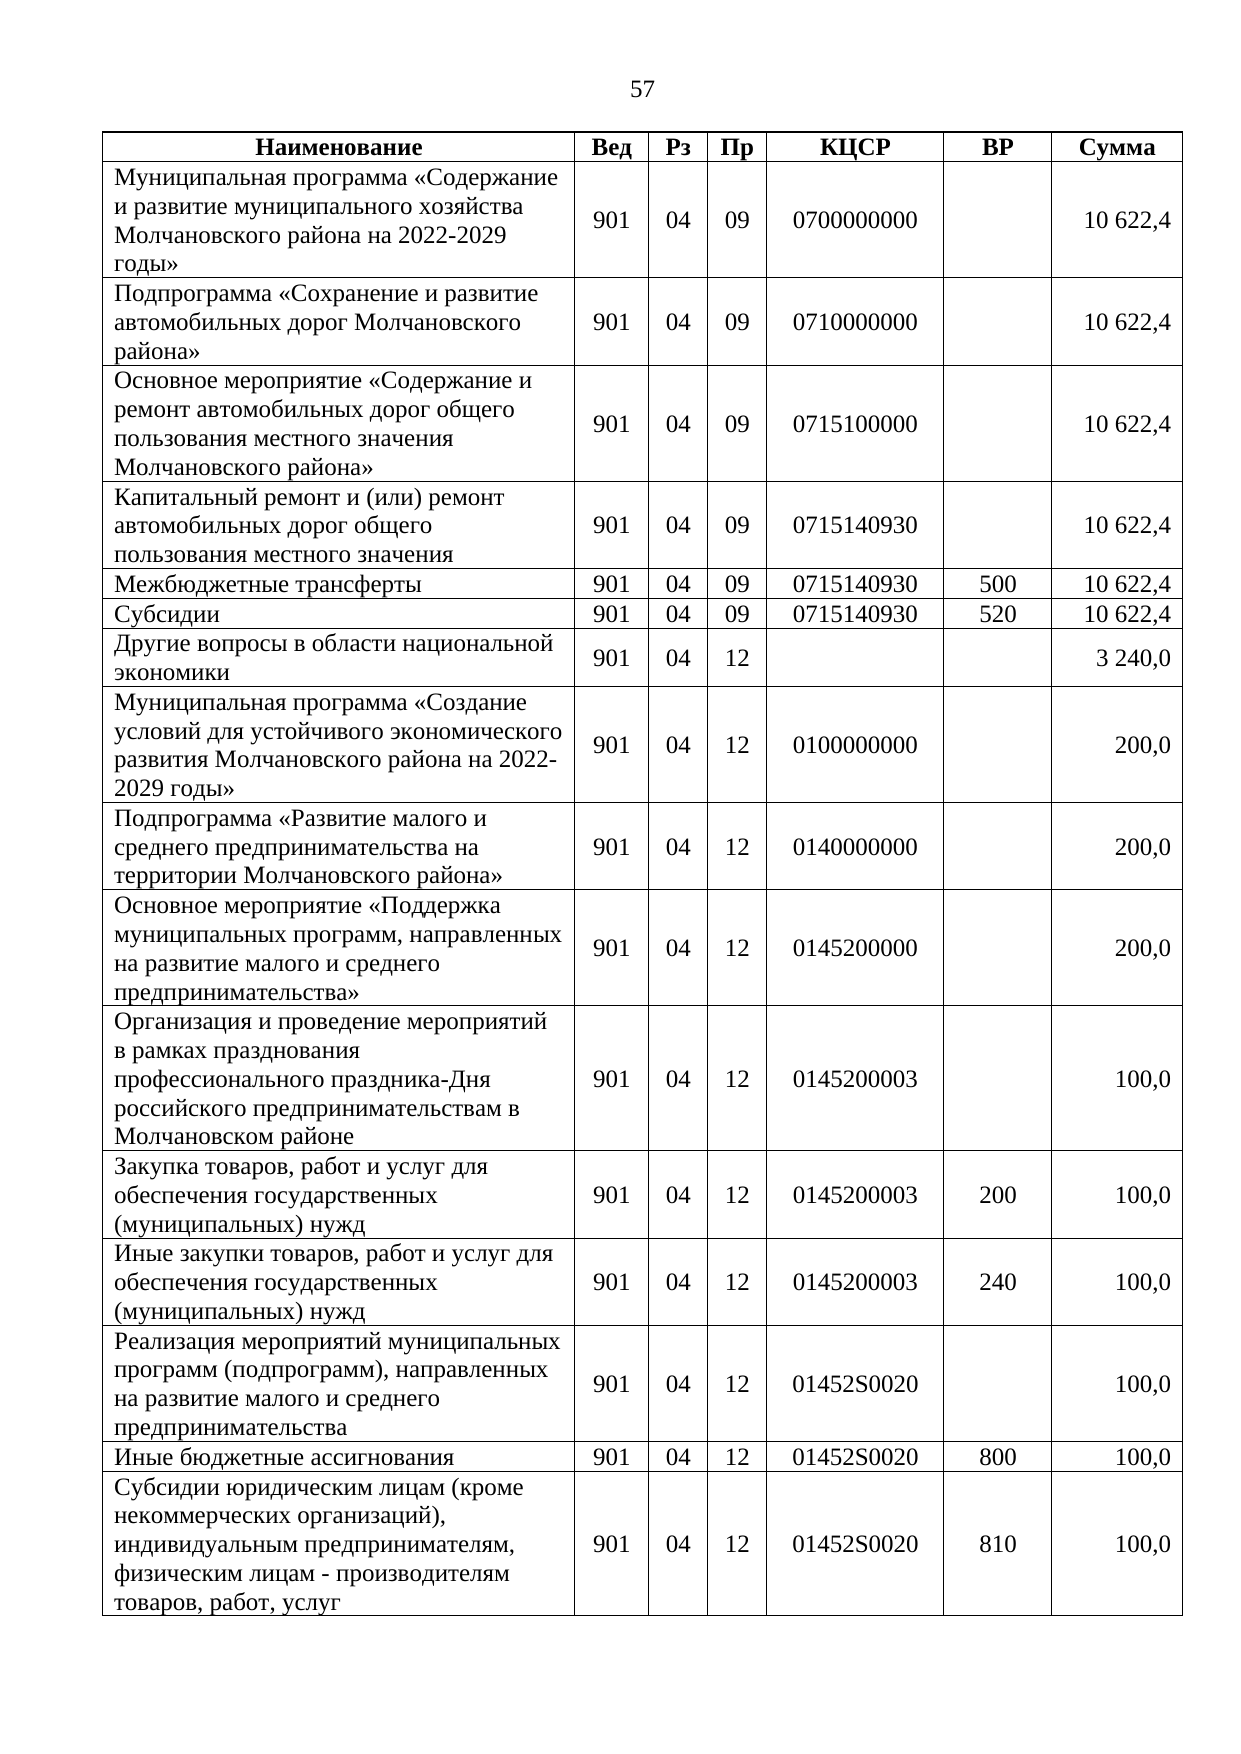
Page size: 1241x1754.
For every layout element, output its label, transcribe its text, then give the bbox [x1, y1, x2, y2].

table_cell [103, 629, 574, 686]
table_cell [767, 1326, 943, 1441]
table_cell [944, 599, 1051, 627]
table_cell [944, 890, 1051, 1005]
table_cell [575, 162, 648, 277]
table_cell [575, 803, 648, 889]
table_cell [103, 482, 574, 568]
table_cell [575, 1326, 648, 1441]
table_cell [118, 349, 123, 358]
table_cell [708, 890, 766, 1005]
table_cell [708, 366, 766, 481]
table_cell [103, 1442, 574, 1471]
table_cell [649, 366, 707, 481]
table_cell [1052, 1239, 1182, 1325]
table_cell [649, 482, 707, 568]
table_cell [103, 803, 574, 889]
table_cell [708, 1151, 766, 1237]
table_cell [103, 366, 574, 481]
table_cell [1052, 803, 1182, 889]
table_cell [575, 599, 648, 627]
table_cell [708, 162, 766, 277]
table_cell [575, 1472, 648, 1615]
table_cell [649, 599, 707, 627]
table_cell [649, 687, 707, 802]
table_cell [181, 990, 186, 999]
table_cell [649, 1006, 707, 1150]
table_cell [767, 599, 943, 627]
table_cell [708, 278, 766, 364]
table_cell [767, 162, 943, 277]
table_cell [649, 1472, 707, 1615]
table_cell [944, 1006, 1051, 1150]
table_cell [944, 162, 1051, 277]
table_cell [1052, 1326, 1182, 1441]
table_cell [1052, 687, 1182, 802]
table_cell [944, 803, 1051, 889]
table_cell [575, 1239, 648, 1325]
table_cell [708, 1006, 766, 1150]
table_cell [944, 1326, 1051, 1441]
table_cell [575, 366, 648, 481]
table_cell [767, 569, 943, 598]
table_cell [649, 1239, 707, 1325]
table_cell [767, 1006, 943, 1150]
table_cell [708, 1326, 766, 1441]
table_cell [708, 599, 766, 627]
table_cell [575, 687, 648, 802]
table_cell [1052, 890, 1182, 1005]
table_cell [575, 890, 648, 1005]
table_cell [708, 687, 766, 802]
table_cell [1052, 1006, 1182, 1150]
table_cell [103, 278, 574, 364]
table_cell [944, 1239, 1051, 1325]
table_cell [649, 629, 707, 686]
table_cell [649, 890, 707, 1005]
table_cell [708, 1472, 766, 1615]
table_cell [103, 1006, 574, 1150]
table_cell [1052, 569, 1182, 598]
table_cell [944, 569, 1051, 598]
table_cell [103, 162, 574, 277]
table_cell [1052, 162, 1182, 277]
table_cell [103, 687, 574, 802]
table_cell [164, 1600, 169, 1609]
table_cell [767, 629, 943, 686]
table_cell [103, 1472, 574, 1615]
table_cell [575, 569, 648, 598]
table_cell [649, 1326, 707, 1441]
table_header ВР [944, 133, 1051, 161]
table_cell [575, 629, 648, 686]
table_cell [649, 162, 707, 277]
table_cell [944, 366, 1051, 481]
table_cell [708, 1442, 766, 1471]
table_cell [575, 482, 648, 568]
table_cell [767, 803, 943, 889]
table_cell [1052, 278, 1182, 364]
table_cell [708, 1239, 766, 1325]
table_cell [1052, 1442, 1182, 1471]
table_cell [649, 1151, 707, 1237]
table_header Наименование [103, 133, 574, 161]
table_header КЦСР [767, 133, 943, 161]
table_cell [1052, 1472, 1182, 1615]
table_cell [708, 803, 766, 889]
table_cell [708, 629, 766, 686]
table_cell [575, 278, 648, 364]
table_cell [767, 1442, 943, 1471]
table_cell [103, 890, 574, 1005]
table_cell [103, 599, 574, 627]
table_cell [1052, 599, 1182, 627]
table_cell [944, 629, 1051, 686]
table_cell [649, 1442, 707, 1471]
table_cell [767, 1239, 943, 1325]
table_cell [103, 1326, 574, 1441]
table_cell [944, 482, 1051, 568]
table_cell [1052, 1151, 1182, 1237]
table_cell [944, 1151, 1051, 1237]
table_header Рз [649, 133, 707, 161]
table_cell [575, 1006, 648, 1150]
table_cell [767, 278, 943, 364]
table_header Сумма [1052, 133, 1182, 161]
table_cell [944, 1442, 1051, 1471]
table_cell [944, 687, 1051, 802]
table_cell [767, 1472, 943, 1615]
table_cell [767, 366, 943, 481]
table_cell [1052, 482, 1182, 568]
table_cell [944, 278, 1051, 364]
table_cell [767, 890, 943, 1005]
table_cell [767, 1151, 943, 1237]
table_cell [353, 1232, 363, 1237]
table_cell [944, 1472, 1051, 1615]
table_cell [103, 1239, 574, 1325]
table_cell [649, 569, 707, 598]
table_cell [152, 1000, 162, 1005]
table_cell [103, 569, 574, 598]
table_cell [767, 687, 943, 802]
table_header Вед [575, 133, 648, 161]
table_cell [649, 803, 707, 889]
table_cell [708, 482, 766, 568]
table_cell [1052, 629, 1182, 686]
table_header Пр [708, 133, 766, 161]
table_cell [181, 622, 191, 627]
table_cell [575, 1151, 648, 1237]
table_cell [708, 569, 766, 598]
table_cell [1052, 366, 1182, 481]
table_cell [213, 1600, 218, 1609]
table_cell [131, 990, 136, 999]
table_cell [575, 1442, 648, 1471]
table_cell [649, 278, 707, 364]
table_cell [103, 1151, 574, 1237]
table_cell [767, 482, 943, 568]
